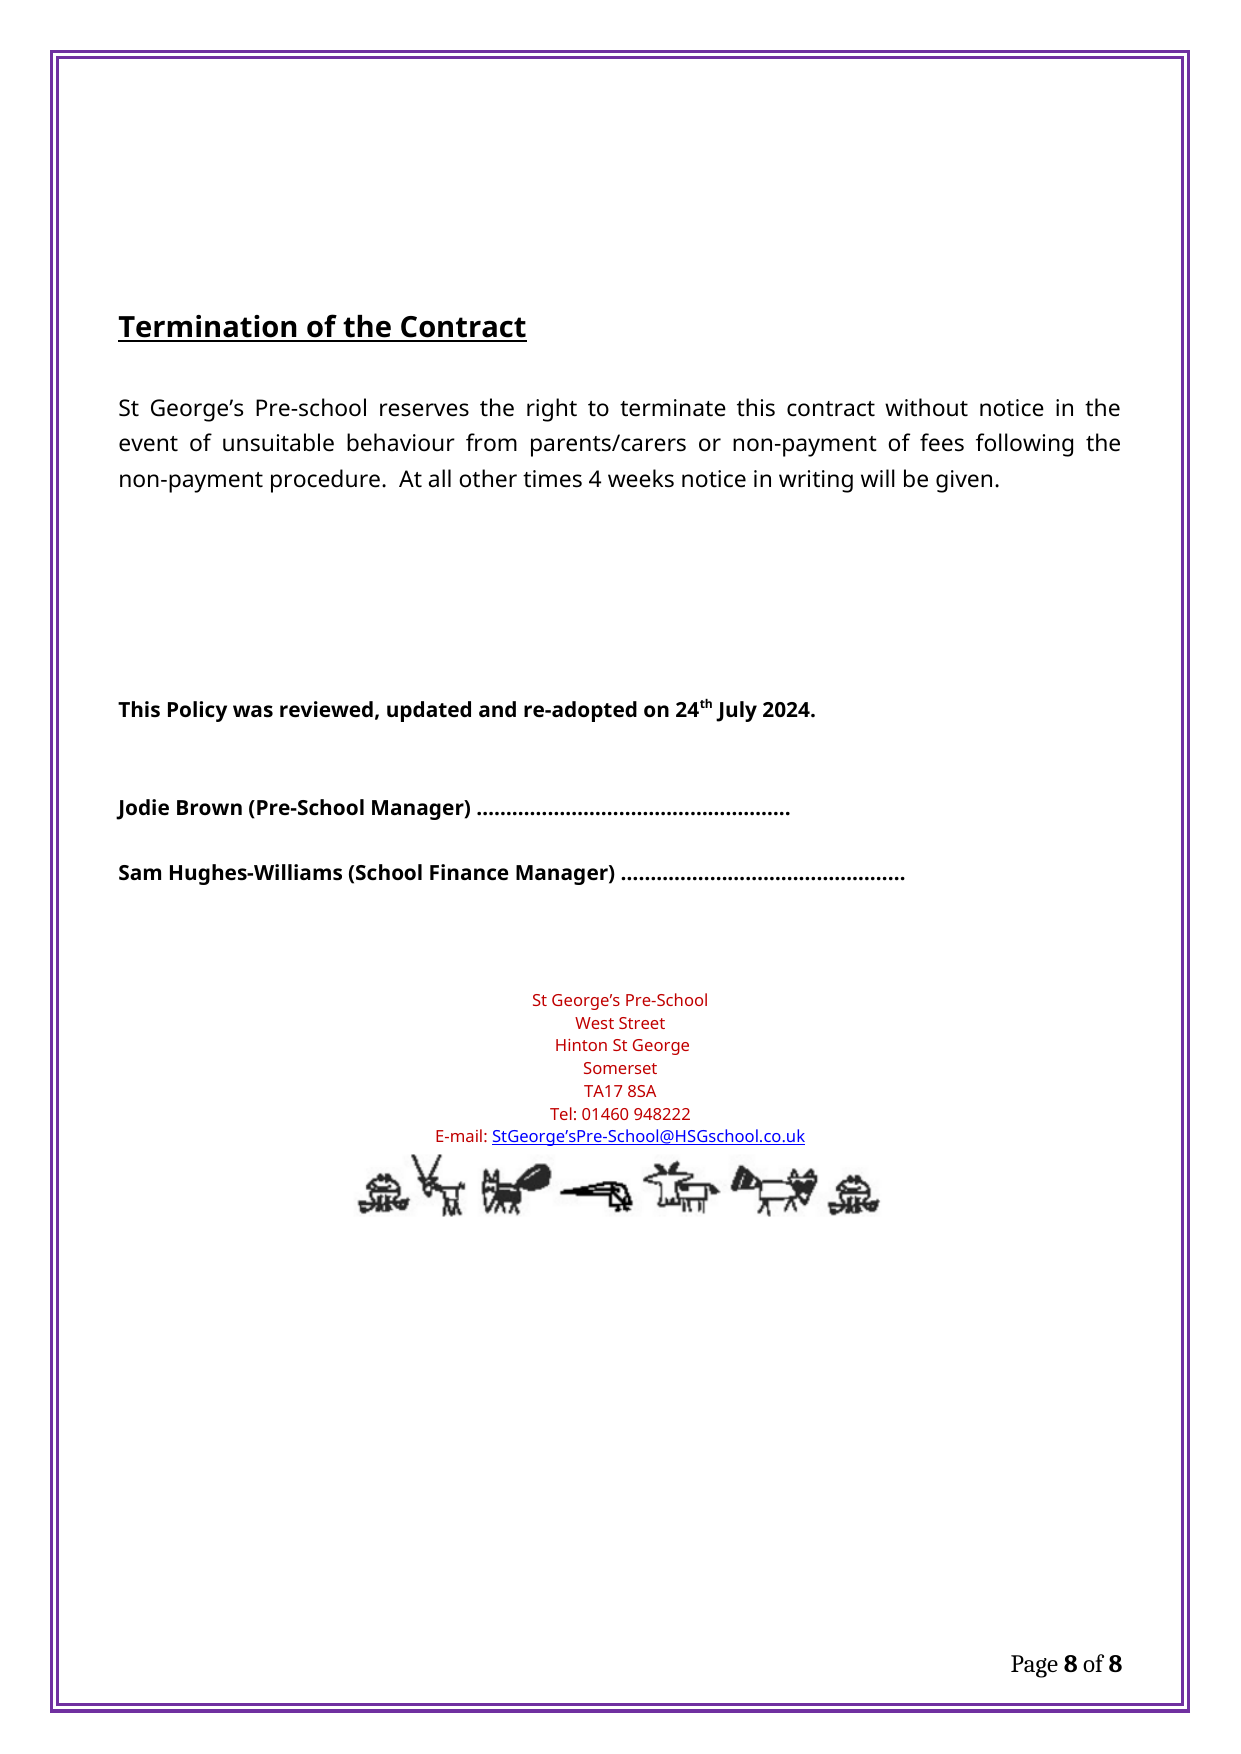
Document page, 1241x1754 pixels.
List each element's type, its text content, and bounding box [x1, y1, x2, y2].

text TA17 8SA [118, 1079, 1122, 1102]
text Somerset [118, 1057, 1122, 1079]
text St George’s Pre-School [118, 988, 1122, 1011]
text This Policy was reviewed, updated and re-adopted on 24th July 2024. [118, 695, 1122, 723]
text Hinton St George [118, 1034, 1122, 1057]
picture [350, 1147, 890, 1223]
text Termination of the Contract [118, 307, 1122, 346]
text Tel: 01460 948222 [118, 1102, 1122, 1125]
text Jodie Brown (Pre-School Manager) …………………………………………….. [118, 793, 1122, 821]
text E-mail: StGeorge’sPre-School@HSGschool.co.uk [118, 1125, 1122, 1147]
text Sam Hughes-Williams (School Finance Manager) ………………………………………… [118, 858, 1122, 887]
text West Street [118, 1011, 1122, 1034]
text St George’s Pre-school reserves the right to terminate this contract without notice in the event of unsuitable behaviour from parents/carers or non-payment of fees following the non-payment procedure. At all other times 4 weeks notice in writing will be given. [118, 391, 1122, 494]
